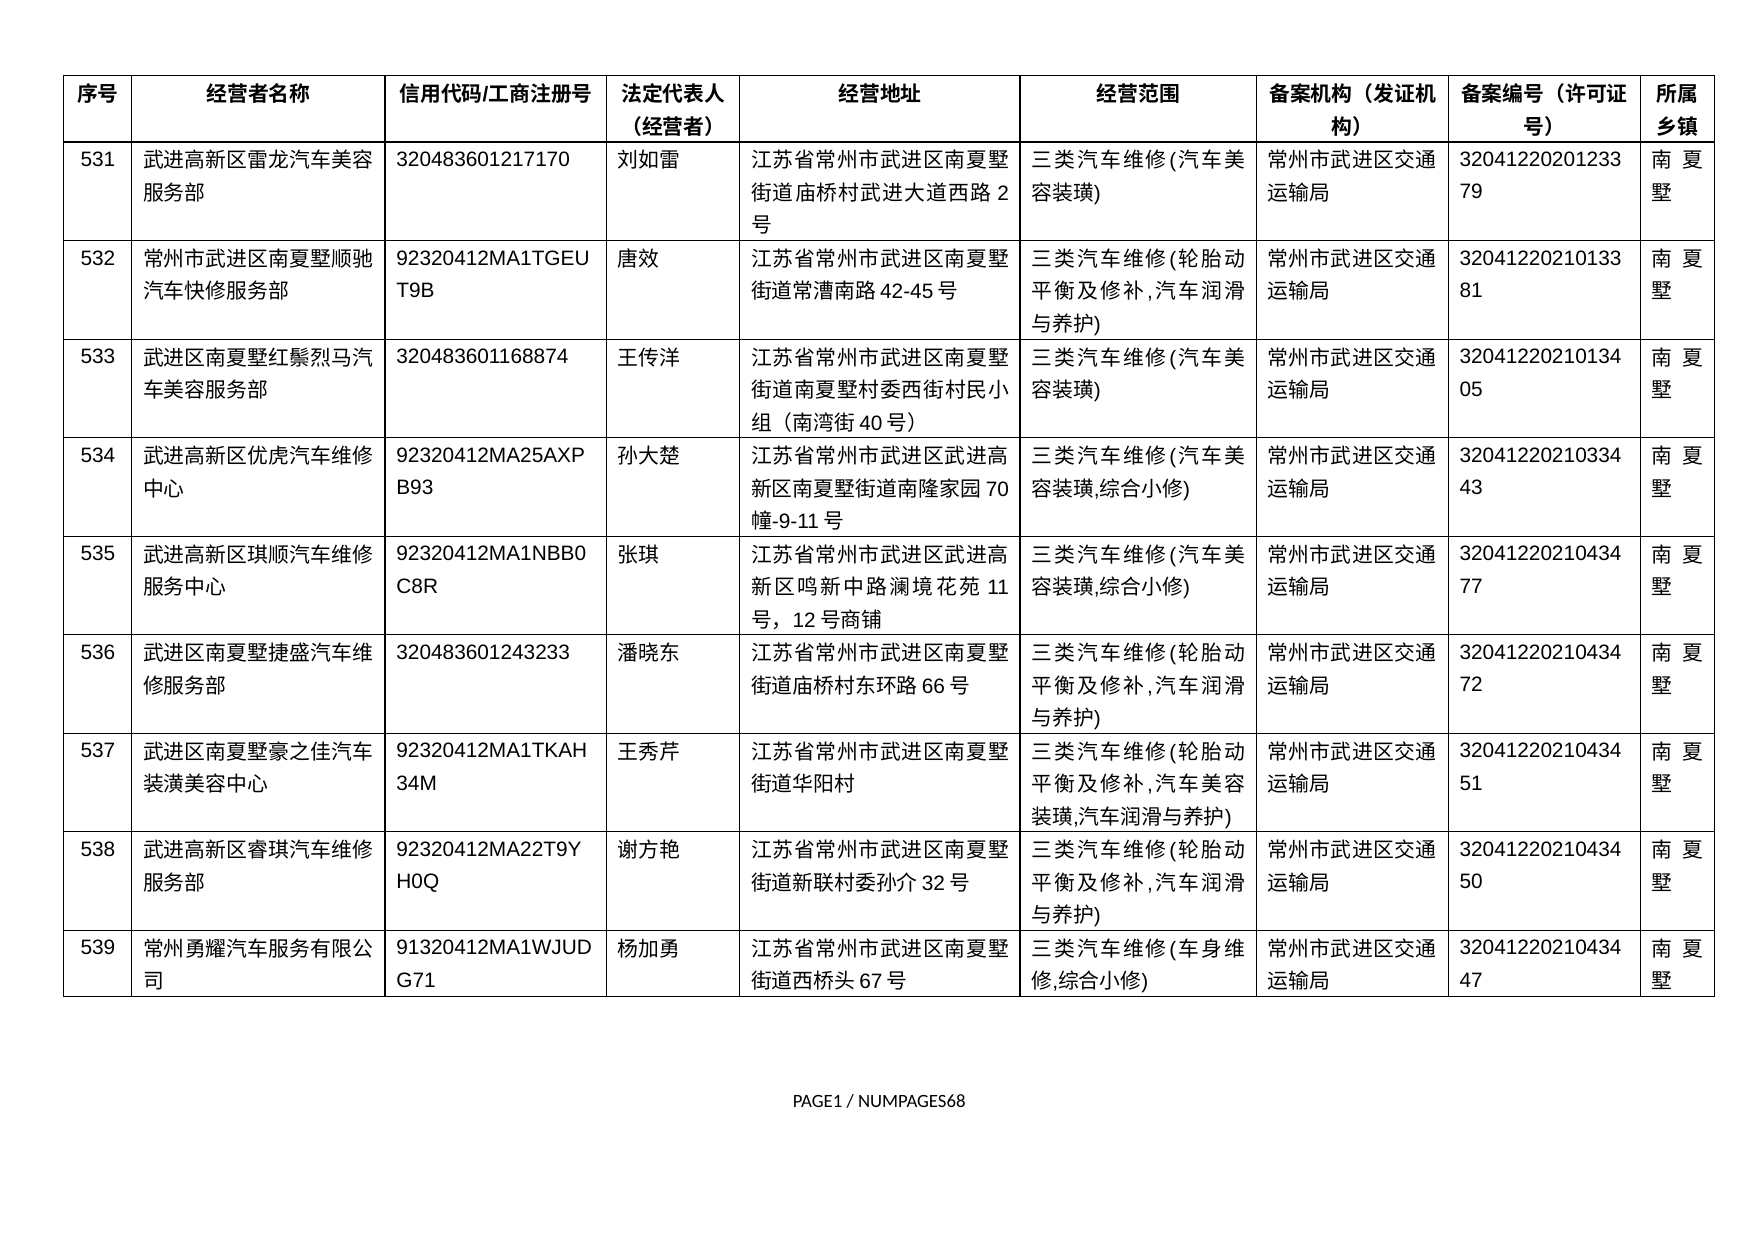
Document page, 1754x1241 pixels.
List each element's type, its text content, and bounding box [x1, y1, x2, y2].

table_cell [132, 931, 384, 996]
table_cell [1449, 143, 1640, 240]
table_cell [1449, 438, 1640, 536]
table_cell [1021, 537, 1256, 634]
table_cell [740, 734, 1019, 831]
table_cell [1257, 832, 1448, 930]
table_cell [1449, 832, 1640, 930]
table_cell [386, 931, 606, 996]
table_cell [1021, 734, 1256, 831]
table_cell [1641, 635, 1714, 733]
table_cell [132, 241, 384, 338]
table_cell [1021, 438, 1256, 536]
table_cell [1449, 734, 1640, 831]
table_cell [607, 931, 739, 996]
table_header 备案编号（许可证号） [1449, 76, 1640, 141]
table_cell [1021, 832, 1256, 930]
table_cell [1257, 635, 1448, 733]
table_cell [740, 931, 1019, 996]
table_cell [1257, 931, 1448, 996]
table_header 所属乡镇 [1641, 76, 1714, 141]
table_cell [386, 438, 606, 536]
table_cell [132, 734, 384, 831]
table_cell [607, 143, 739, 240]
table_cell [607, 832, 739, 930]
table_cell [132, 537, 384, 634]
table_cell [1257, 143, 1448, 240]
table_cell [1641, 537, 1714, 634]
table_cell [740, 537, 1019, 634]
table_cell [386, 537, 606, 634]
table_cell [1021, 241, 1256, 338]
table_header 备案机构（发证机构） [1257, 76, 1448, 141]
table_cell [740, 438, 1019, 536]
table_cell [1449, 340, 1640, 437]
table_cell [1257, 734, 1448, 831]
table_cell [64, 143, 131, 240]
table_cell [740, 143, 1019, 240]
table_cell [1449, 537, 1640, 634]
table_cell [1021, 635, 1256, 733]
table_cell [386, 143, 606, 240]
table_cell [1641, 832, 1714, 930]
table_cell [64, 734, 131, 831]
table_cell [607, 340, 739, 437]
table_header 经营者名称 [132, 76, 384, 141]
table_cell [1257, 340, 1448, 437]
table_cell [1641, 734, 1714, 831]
table_header 经营地址 [740, 76, 1019, 141]
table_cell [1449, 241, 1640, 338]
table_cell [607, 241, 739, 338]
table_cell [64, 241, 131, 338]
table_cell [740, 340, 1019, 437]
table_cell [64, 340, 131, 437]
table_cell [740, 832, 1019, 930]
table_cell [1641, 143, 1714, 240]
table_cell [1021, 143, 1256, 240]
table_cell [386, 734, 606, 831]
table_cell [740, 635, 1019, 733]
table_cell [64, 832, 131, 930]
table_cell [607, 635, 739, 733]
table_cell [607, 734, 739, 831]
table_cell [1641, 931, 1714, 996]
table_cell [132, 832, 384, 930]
table_header 信用代码/工商注册号 [386, 76, 606, 141]
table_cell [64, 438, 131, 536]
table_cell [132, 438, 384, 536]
table_header 法定代表人（经营者） [607, 76, 739, 141]
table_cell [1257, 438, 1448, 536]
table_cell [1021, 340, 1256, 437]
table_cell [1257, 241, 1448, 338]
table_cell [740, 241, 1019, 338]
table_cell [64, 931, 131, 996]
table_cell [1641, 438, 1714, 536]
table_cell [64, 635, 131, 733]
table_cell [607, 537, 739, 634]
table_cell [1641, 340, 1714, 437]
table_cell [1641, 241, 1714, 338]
table_header 序号 [64, 76, 131, 141]
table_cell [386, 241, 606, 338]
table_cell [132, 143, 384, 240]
table_header 经营范围 [1021, 76, 1256, 141]
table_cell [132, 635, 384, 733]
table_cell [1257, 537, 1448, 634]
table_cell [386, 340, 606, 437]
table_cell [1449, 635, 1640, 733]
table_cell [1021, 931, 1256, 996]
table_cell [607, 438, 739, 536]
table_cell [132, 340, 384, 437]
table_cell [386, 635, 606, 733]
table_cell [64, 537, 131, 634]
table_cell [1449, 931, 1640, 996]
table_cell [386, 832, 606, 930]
